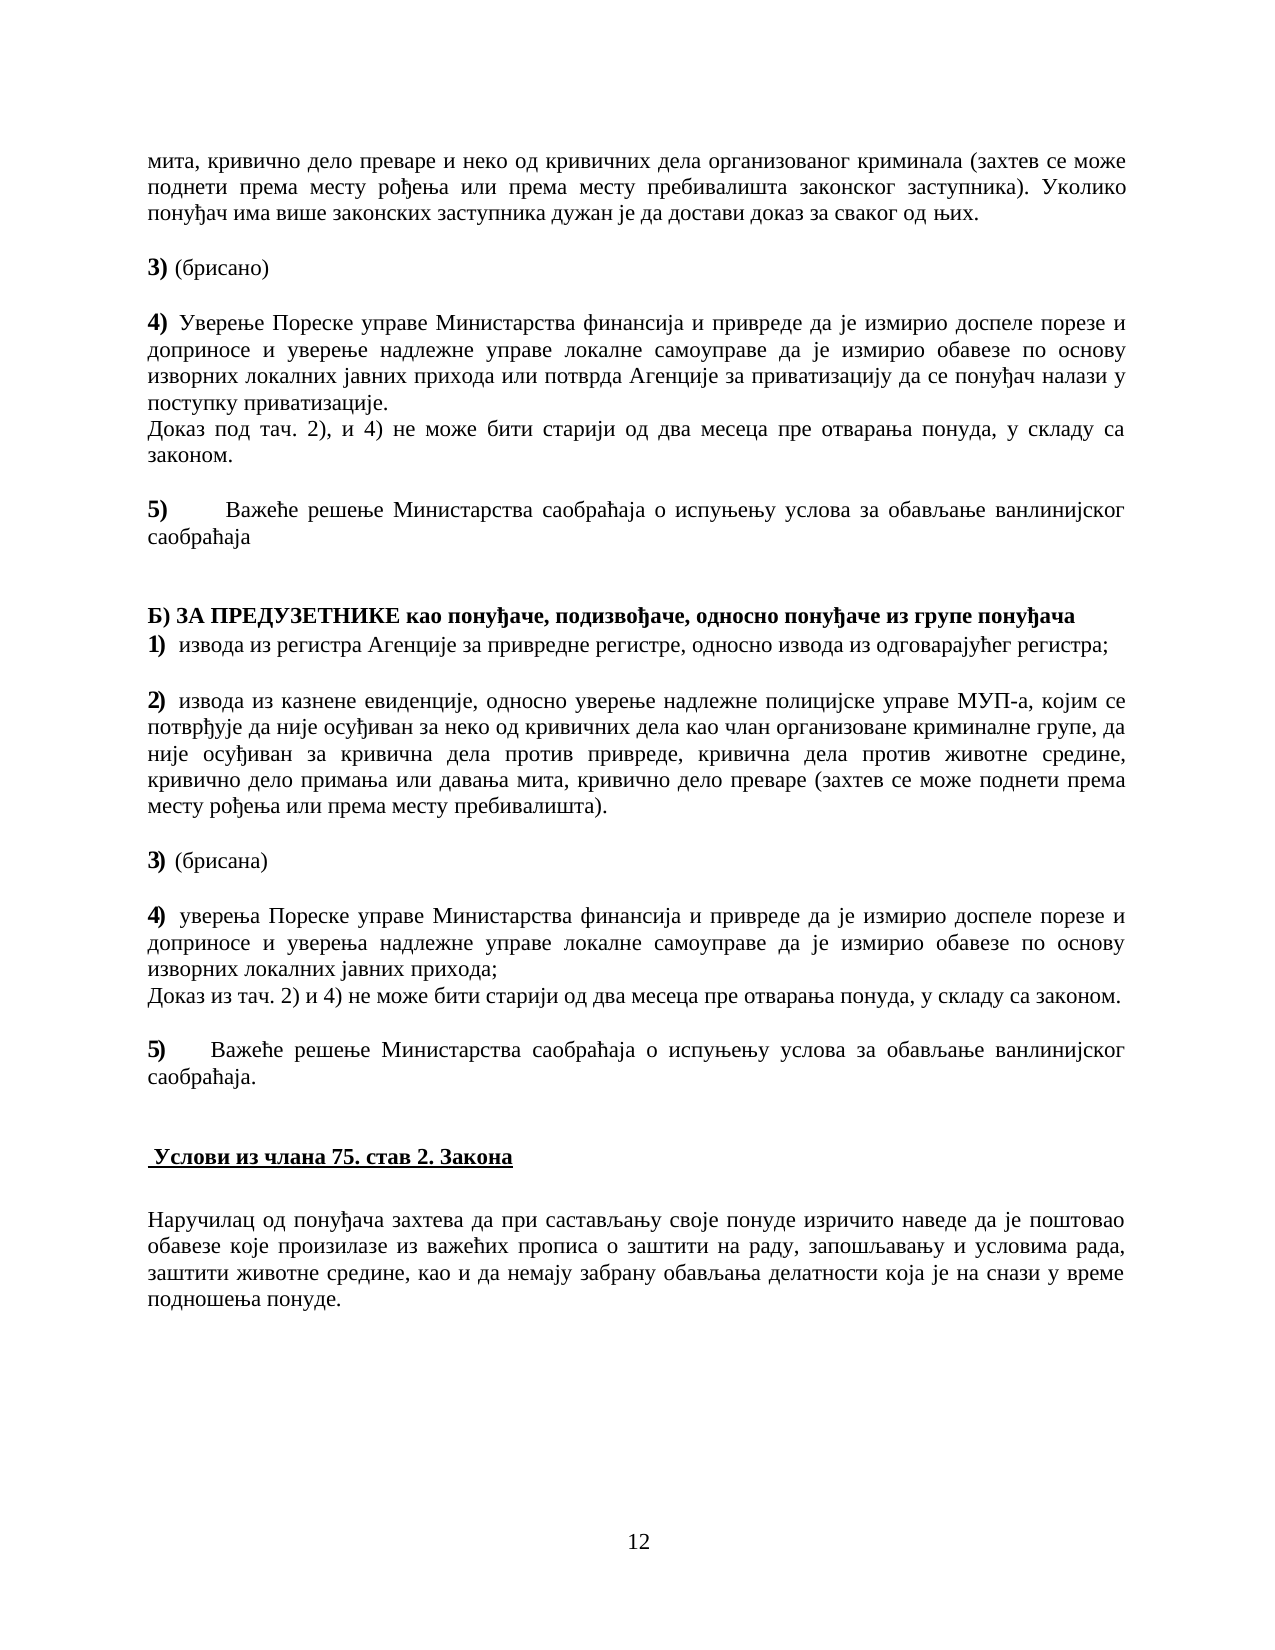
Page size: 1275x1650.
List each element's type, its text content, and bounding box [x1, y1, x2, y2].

list извода из регистра Агенције за привредне регистре, односно извода из одговарајућег регистра; [147, 629, 1127, 658]
text Доказ из тач. 2) и 4) не може бити старији од два месеца пре отварања понуда, у складу са законом. [147, 982, 1127, 1008]
subtitle Услови из члана 75. став 2. Закона [147, 1143, 1179, 1169]
list (брисано) [147, 252, 1179, 281]
subtitle Б) ЗА ПРЕДУЗЕТНИКЕ као понуђаче, подизвођаче, односно понуђаче из групе понуђача [147, 602, 1128, 629]
text Наручилац од понуђача захтева да при састављању своје понуде изричито наведе да је поштовао обавезе које произилазе из важећих прописа о заштити на раду, запошљавању и условима рада, заштити животне средине, као и да немају забрану обављања делатности која је на снази у време подношења понуде. [147, 1206, 1127, 1311]
text Доказ под тач. 2), и 4) не може бити старији од два месеца пре отварања понуда, у складу са законом. [147, 415, 1127, 468]
list Важеће решење Министарства саобраћаја о испуњењу услова за обављање ванлинијског саобраћаја [147, 494, 1127, 549]
list (брисана) [147, 845, 1179, 874]
list уверења Пореске управе Министарства финансија и привреде да је измирио доспеле порезе и доприносе и уверења надлежне управе локалне самоуправе да је измирио обавезе по основу изворних локалних јавних прихода; [147, 900, 1127, 982]
text мита, кривично дело преваре и неко од кривичних дела организованог криминала (захтев се може поднети према месту рођења или према месту пребивалишта законског заступника). Уколико понуђач има више законских заступника дужан је да достави доказ за сваког од њих. [147, 147, 1128, 226]
list извода из казнене евиденције, односно уверење надлежне полицијске управе МУП-а, којим се потврђује да није осуђиван за неко од кривичних дела као члан организоване криминалне групе, да није осуђиван за кривична дела против привреде, кривична дела против животне средине, кривично дело примања или давања мита, кривично дело преваре (захтев се може поднети према месту рођења или према месту пребивалишта). [147, 685, 1128, 819]
list Важеће решење Министарства саобраћаја о испуњењу услова за обављање ванлинијског саобраћаја. [147, 1034, 1127, 1090]
list Уверење Пореске управе Министарства финансија и привреде да је измирио доспеле порезе и доприносе и уверење надлежне управе локалне самоуправе да је измирио обавезе по основу изворних локалних јавних прихода или потврда Агенције за приватизацију да се понуђач налази у поступку приватизације. [147, 307, 1128, 415]
